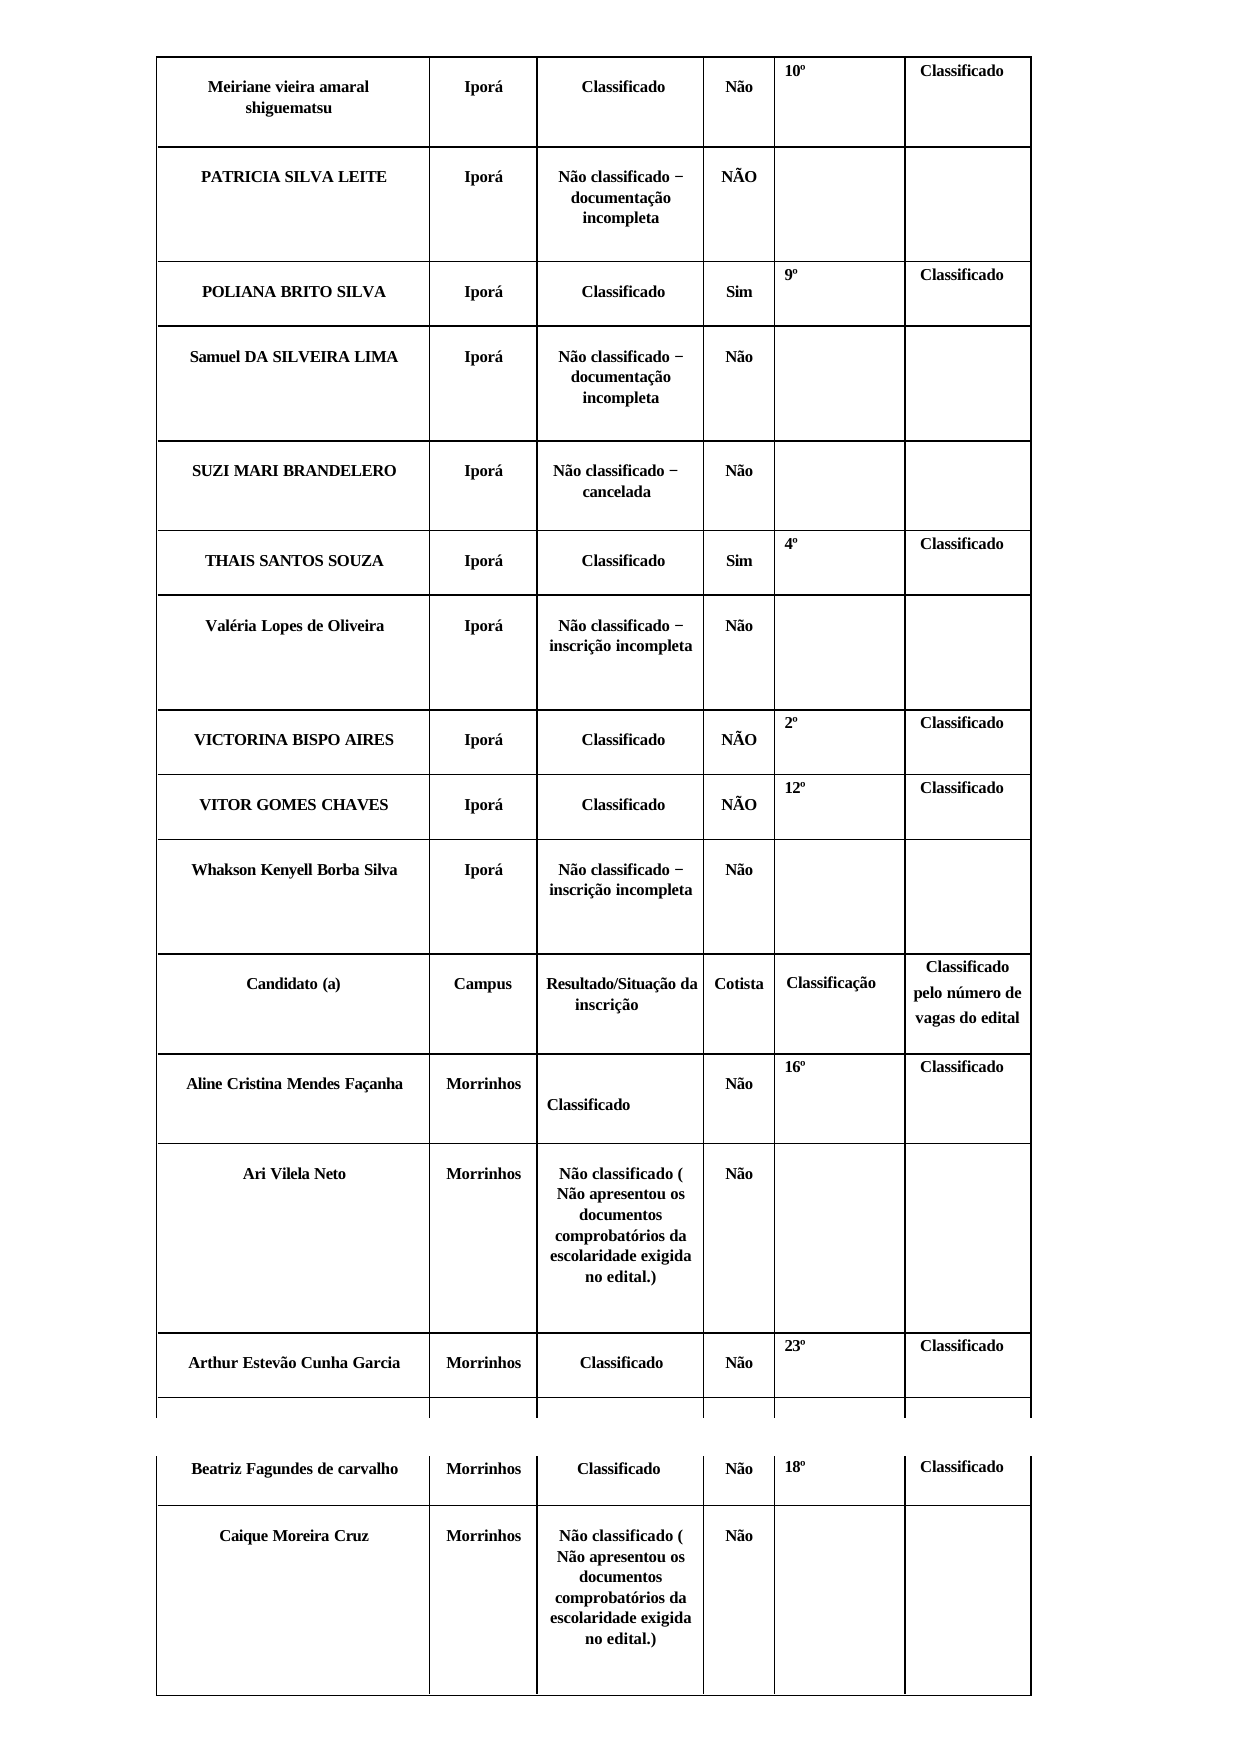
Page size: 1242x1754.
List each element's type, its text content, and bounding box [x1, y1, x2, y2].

table_cell Iporá [430, 58, 536, 146]
table_cell Não classificado − cancelada [538, 442, 703, 530]
table_cell Não classificado ( Não apresentou os documentos comprobatórios da escolaridade exigida no edital.) [538, 1506, 703, 1694]
table_cell 2º [775, 711, 904, 774]
table_cell NÃO [704, 775, 774, 838]
table_cell [157, 1398, 429, 1418]
table_cell Sim [704, 531, 774, 594]
table_cell Resultado/Situação da inscrição [538, 955, 703, 1053]
table_cell NÃO [704, 711, 774, 774]
table_cell [775, 327, 904, 440]
table_cell Não [704, 327, 774, 440]
table_cell Morrinhos [430, 1506, 536, 1694]
table_cell Classificado [538, 1055, 703, 1142]
table_cell [906, 148, 1030, 261]
table_cell NÃO [704, 148, 774, 261]
table_cell Classificado [906, 262, 1030, 325]
table_cell [775, 442, 904, 530]
table_cell Aline Cristina Mendes Façanha [157, 1054, 429, 1142]
table_header Morrinhos [430, 1456, 536, 1505]
table_header Classificado [538, 1456, 703, 1505]
table_cell Classificado [906, 1334, 1030, 1397]
table_cell Morrinhos [430, 1334, 536, 1397]
table_cell Classificado [538, 531, 703, 594]
table_cell Iporá [430, 442, 536, 530]
table_cell Classificado [538, 1334, 703, 1397]
table_cell Não [704, 1144, 774, 1332]
table_cell Não classificado − documentação incompleta [538, 148, 703, 261]
table_cell Classificado [906, 1055, 1030, 1142]
table_cell Campus [430, 955, 536, 1053]
table_cell Classificado [906, 775, 1030, 838]
table_cell Não [704, 1506, 774, 1694]
table_cell THAIS SANTOS SOUZA [157, 531, 429, 594]
table_cell [775, 1144, 904, 1332]
table_cell [775, 1506, 904, 1694]
table_header Não [704, 1456, 774, 1505]
table_cell Não classificado − documentação incompleta [538, 327, 703, 440]
table_cell 16º [775, 1055, 904, 1142]
table_cell Morrinhos [430, 1055, 536, 1142]
table_cell Classificado [538, 262, 703, 325]
table_cell Candidato (a) [157, 954, 429, 1053]
table_cell Sim [704, 262, 774, 325]
table_header Beatriz Fagundes de carvalho [157, 1456, 429, 1505]
table_cell Iporá [430, 148, 536, 261]
table_cell Valéria Lopes de Oliveira [157, 595, 429, 709]
table_cell [538, 1398, 703, 1418]
table_cell SUZI MARI BRANDELERO [157, 441, 429, 530]
table_cell 23º [775, 1334, 904, 1397]
table_cell Iporá [430, 775, 536, 838]
table_cell Whakson Kenyell Borba Silva [157, 840, 429, 953]
table_cell Iporá [430, 596, 536, 709]
table_cell Não [704, 58, 774, 146]
table_cell Não [704, 840, 774, 953]
table_cell Classificado [538, 58, 703, 146]
table_cell Iporá [430, 840, 536, 953]
table_cell [775, 840, 904, 953]
table_cell [906, 596, 1030, 709]
table_cell 9º [775, 262, 904, 325]
table_cell Não classificado − inscrição incompleta [538, 840, 703, 953]
table_cell Não [704, 596, 774, 709]
table_cell Não classificado − inscrição incompleta [538, 596, 703, 709]
table_cell Iporá [430, 711, 536, 774]
table_cell [704, 1398, 774, 1418]
table_cell Não [704, 1334, 774, 1397]
table_cell [906, 442, 1030, 530]
table_header 18º [775, 1456, 904, 1505]
table_cell Classificado [906, 58, 1030, 146]
table_cell 10º [775, 58, 904, 146]
table_cell Ari Vilela Neto [157, 1144, 429, 1332]
table_cell [906, 1144, 1030, 1332]
table_cell Iporá [430, 327, 536, 440]
table_cell Classificado pelo número de vagas do edital [906, 955, 1030, 1053]
table_cell 12º [775, 775, 904, 838]
table_cell VITOR GOMES CHAVES [157, 775, 429, 838]
table_cell Não classificado ( Não apresentou os documentos comprobatórios da escolaridade exigida no edital.) [538, 1144, 703, 1332]
table_cell PATRICIA SILVA LEITE [157, 147, 429, 261]
table_cell Samuel DA SILVEIRA LIMA [157, 326, 429, 440]
table_cell Morrinhos [430, 1144, 536, 1332]
table_cell Iporá [430, 262, 536, 325]
table_cell [906, 327, 1030, 440]
table_cell [430, 1398, 536, 1418]
table_cell Classificação [775, 955, 904, 1053]
table_cell Classificado [906, 711, 1030, 774]
table_cell Cotista [704, 955, 774, 1053]
table_cell [906, 1506, 1030, 1694]
table_cell Caique Moreira Cruz [157, 1506, 429, 1694]
table_header Classificado [906, 1456, 1030, 1505]
table_cell Classificado [906, 531, 1030, 594]
table_cell VICTORINA BISPO AIRES [157, 710, 429, 774]
table_cell [906, 840, 1030, 953]
table_cell [775, 596, 904, 709]
table_cell [775, 1398, 904, 1418]
table_cell Iporá [430, 531, 536, 594]
table_cell POLIANA BRITO SILVA [157, 262, 429, 325]
table_cell Classificado [538, 711, 703, 774]
table_cell 4º [775, 531, 904, 594]
table_cell [906, 1398, 1030, 1418]
table_cell Arthur Estevão Cunha Garcia [157, 1333, 429, 1397]
table_cell Não [704, 442, 774, 530]
table_cell Classificado [538, 775, 703, 838]
table_cell Meiriane vieira amaral shiguematsu [157, 58, 429, 146]
table_cell [775, 148, 904, 261]
table_cell Não [704, 1055, 774, 1142]
